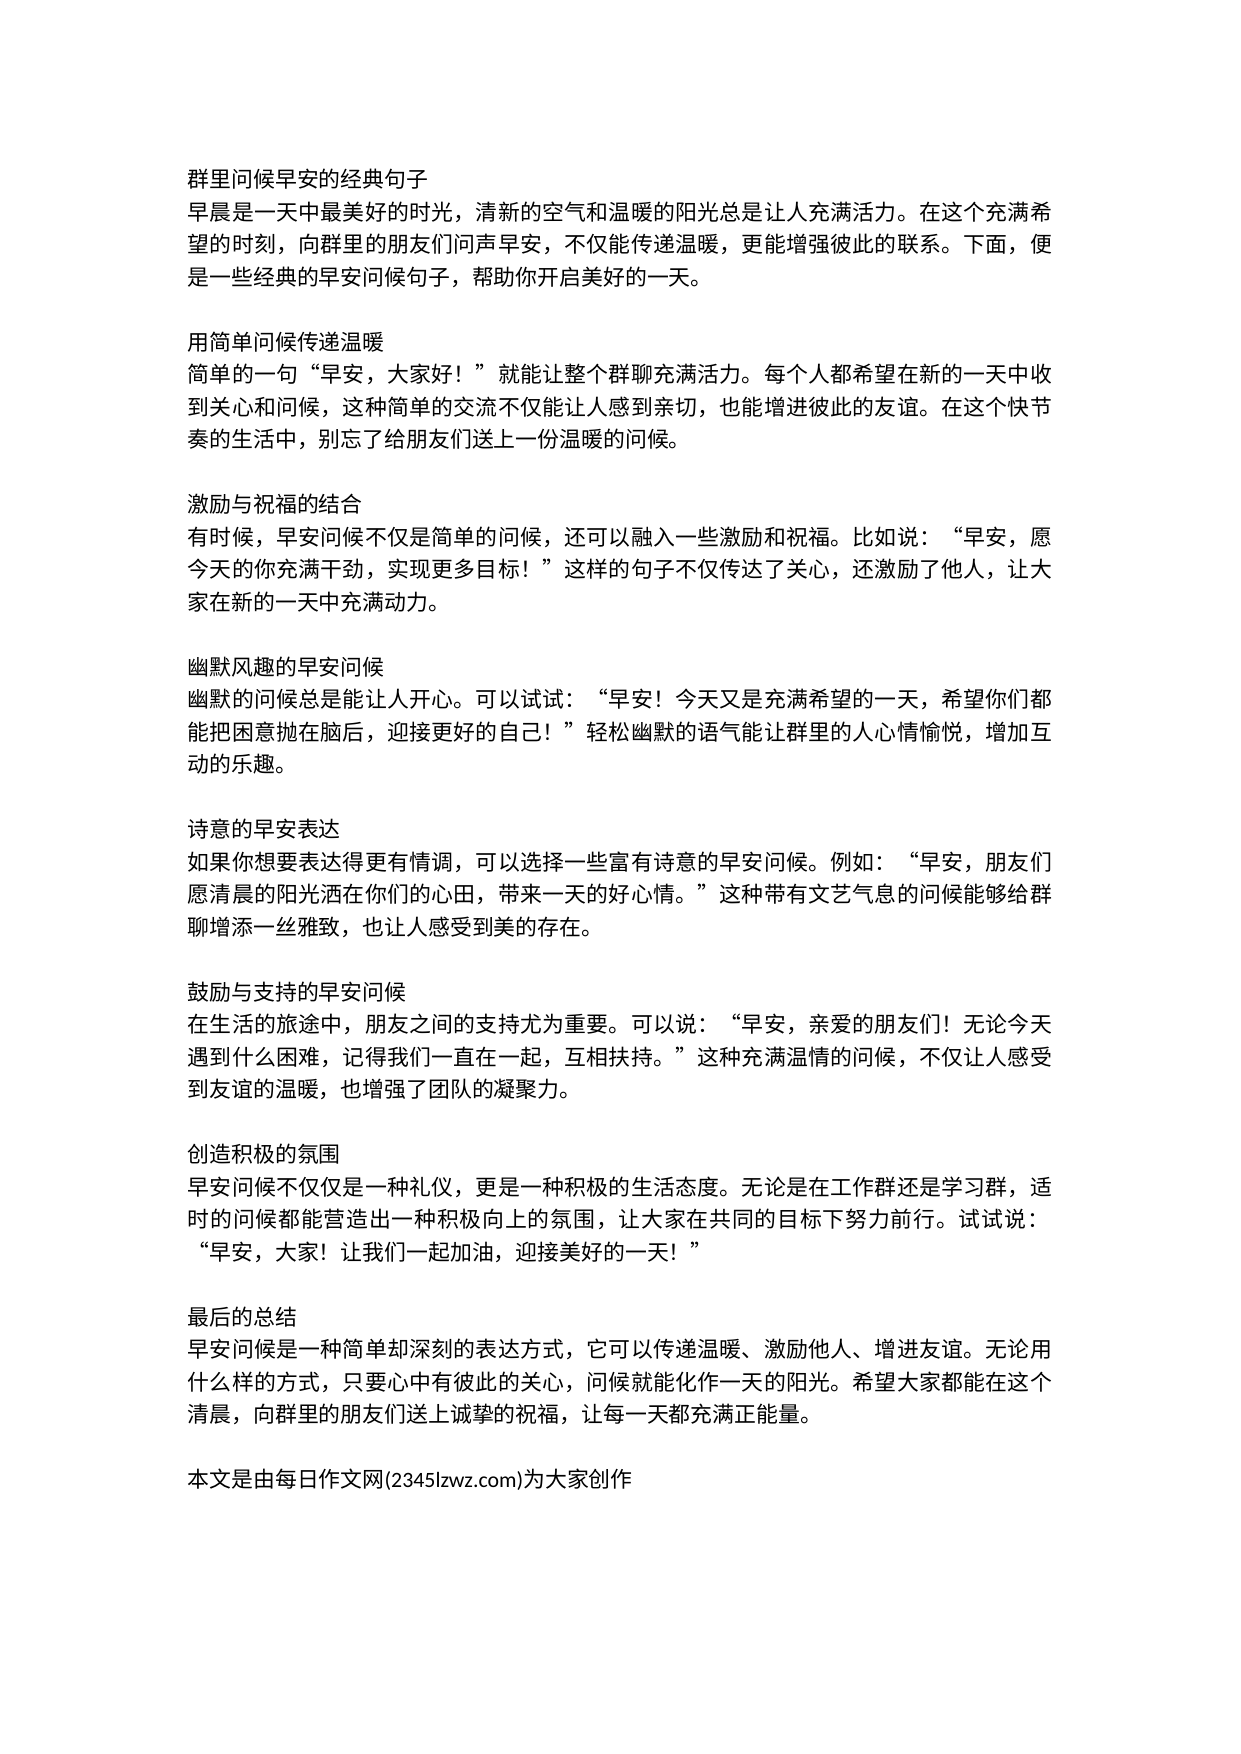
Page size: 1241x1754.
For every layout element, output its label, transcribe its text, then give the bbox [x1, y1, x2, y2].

text 激励与祝福的结合 [187, 487, 1053, 519]
text 简单的一句“早安，大家好！”就能让整个群聊充满活力。每个人都希望在新的一天中收到关心和问候，这种简单的交流不仅能让人感到亲切，也能增进彼此的友谊。在这个快节奏的生活中，别忘了给朋友们送上一份温暖的问候。 [187, 357, 1053, 454]
text 用简单问候传递温暖 [187, 324, 1053, 357]
text 创造积极的氛围 [187, 1137, 1053, 1169]
text 本文是由每日作文网(2345lzwz.com)为大家创作 [187, 1462, 1053, 1494]
text 有时候，早安问候不仅是简单的问候，还可以融入一些激励和祝福。比如说：“早安，愿今天的你充满干劲，实现更多目标！”这样的句子不仅传达了关心，还激励了他人，让大家在新的一天中充满动力。 [187, 519, 1053, 617]
text 幽默的问候总是能让人开心。可以试试：“早安！今天又是充满希望的一天，希望你们都能把困意抛在脑后，迎接更好的自己！”轻松幽默的语气能让群里的人心情愉悦，增加互动的乐趣。 [187, 682, 1053, 779]
text 鼓励与支持的早安问候 [187, 974, 1053, 1007]
text 在生活的旅途中，朋友之间的支持尤为重要。可以说：“早安，亲爱的朋友们！无论今天遇到什么困难，记得我们一直在一起，互相扶持。”这种充满温情的问候，不仅让人感受到友谊的温暖，也增强了团队的凝聚力。 [187, 1007, 1053, 1104]
text 早安问候不仅仅是一种礼仪，更是一种积极的生活态度。无论是在工作群还是学习群，适时的问候都能营造出一种积极向上的氛围，让大家在共同的目标下努力前行。试试说：“早安，大家！让我们一起加油，迎接美好的一天！” [187, 1169, 1053, 1267]
text 群里问候早安的经典句子 [187, 162, 1053, 194]
text 诗意的早安表达 [187, 812, 1053, 844]
text 早晨是一天中最美好的时光，清新的空气和温暖的阳光总是让人充满活力。在这个充满希望的时刻，向群里的朋友们问声早安，不仅能传递温暖，更能增强彼此的联系。下面，便是一些经典的早安问候句子，帮助你开启美好的一天。 [187, 194, 1053, 292]
text 幽默风趣的早安问候 [187, 649, 1053, 682]
text 早安问候是一种简单却深刻的表达方式，它可以传递温暖、激励他人、增进友谊。无论用什么样的方式，只要心中有彼此的关心，问候就能化作一天的阳光。希望大家都能在这个清晨，向群里的朋友们送上诚挚的祝福，让每一天都充满正能量。 [187, 1332, 1053, 1429]
text 如果你想要表达得更有情调，可以选择一些富有诗意的早安问候。例如：“早安，朋友们！愿清晨的阳光洒在你们的心田，带来一天的好心情。”这种带有文艺气息的问候能够给群聊增添一丝雅致，也让人感受到美的存在。 [187, 844, 1053, 942]
text 最后的总结 [187, 1299, 1053, 1332]
